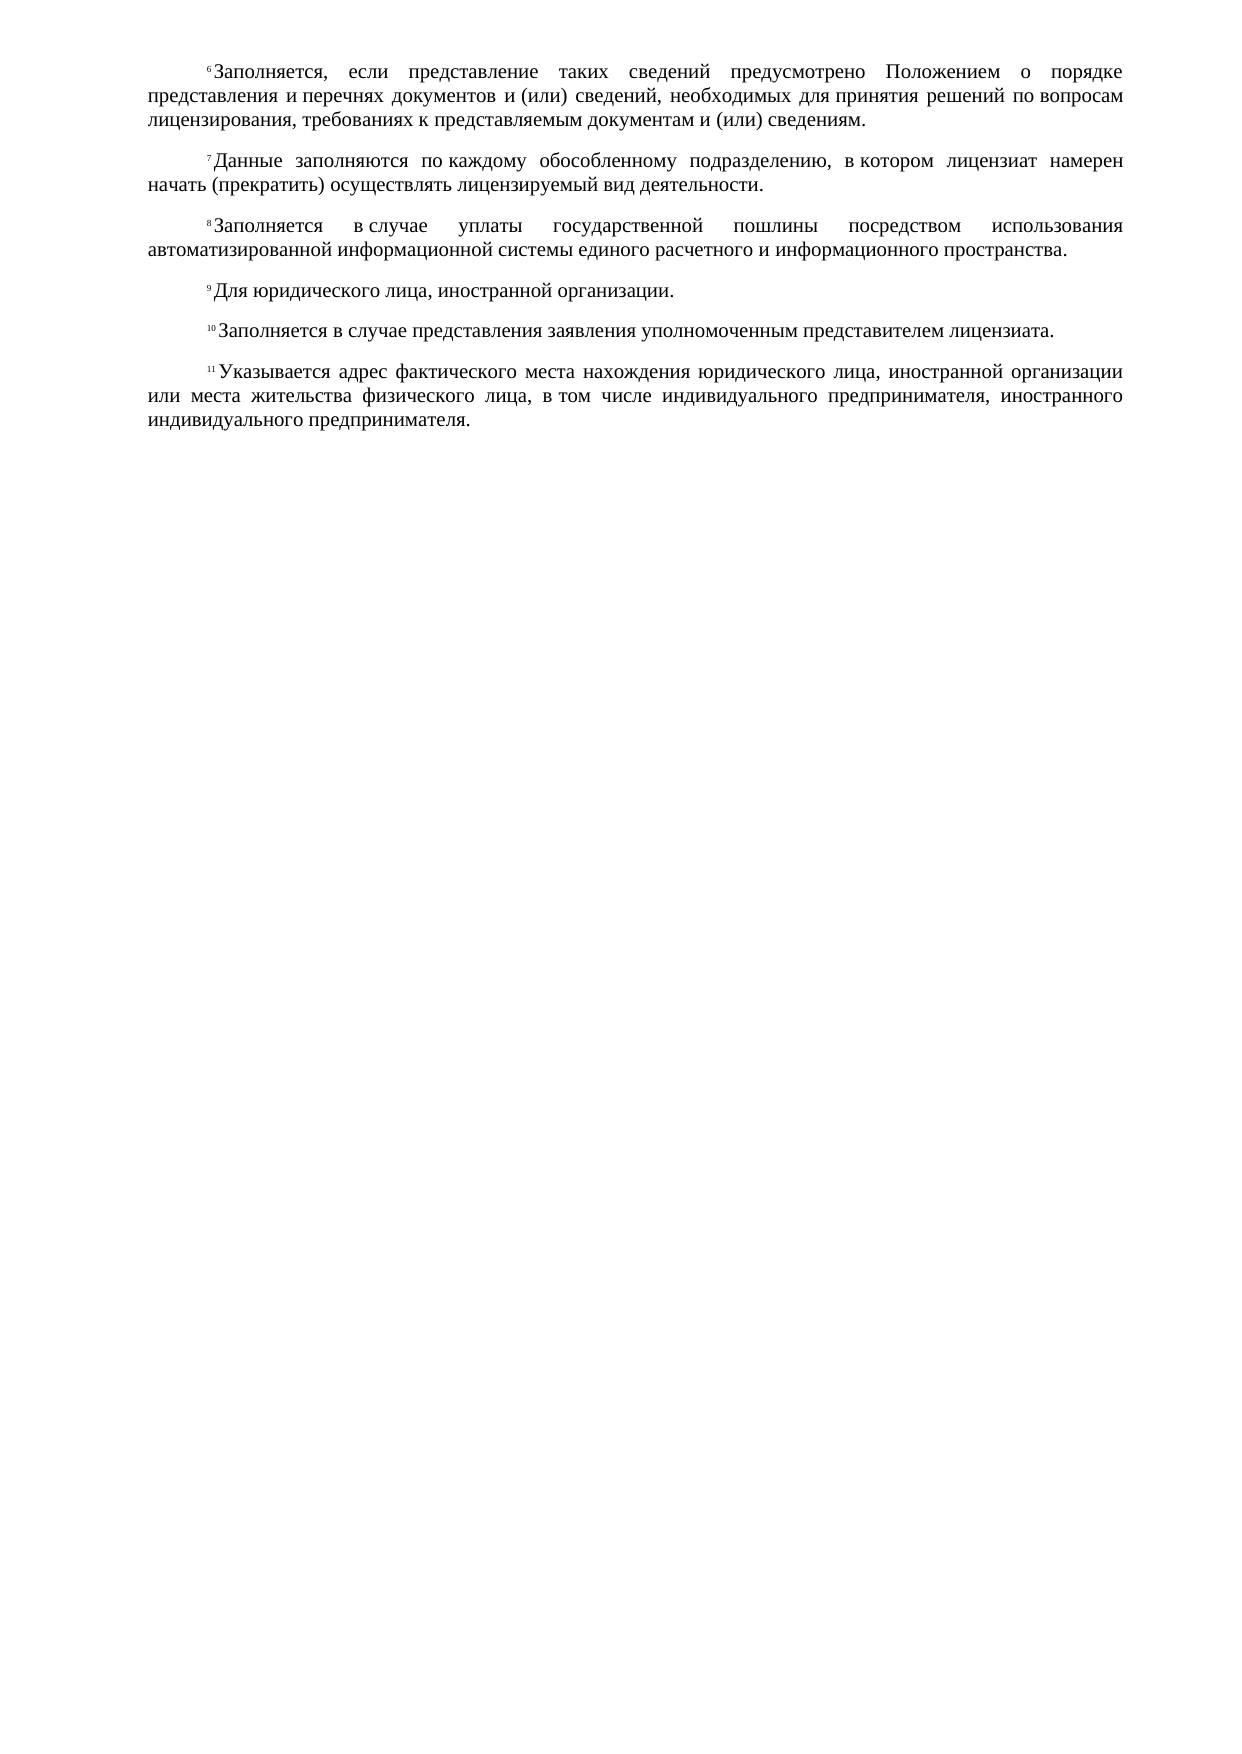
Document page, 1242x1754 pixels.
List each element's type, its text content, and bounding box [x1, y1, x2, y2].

text 6 Заполняется, если представление таких сведений предусмотрено Положением о порядке представления и перечнях документов и (или) сведений, необходимых для принятия решений по вопросам лицензирования, требованиях к представляемым документам и (или) сведениям. [148, 59, 1123, 131]
text 9 Для юридического лица, иностранной организации. [148, 277, 1123, 302]
text 10 Заполняется в случае представления заявления уполномоченным представителем лицензиата. [148, 318, 1123, 342]
text 7 Данные заполняются по каждому обособленному подразделению, в котором лицензиат намерен начать (прекратить) осуществлять лицензируемый вид деятельности. [148, 148, 1123, 196]
text 8 Заполняется в случае уплаты государственной пошлины посредством использования автоматизированной информационной системы единого расчетного и информационного пространства. [148, 213, 1123, 261]
text 11 Указывается адрес фактического места нахождения юридического лица, иностранной организации или места жительства физического лица, в том числе индивидуального предпринимателя, иностранного индивидуального предпринимателя. [148, 359, 1123, 431]
